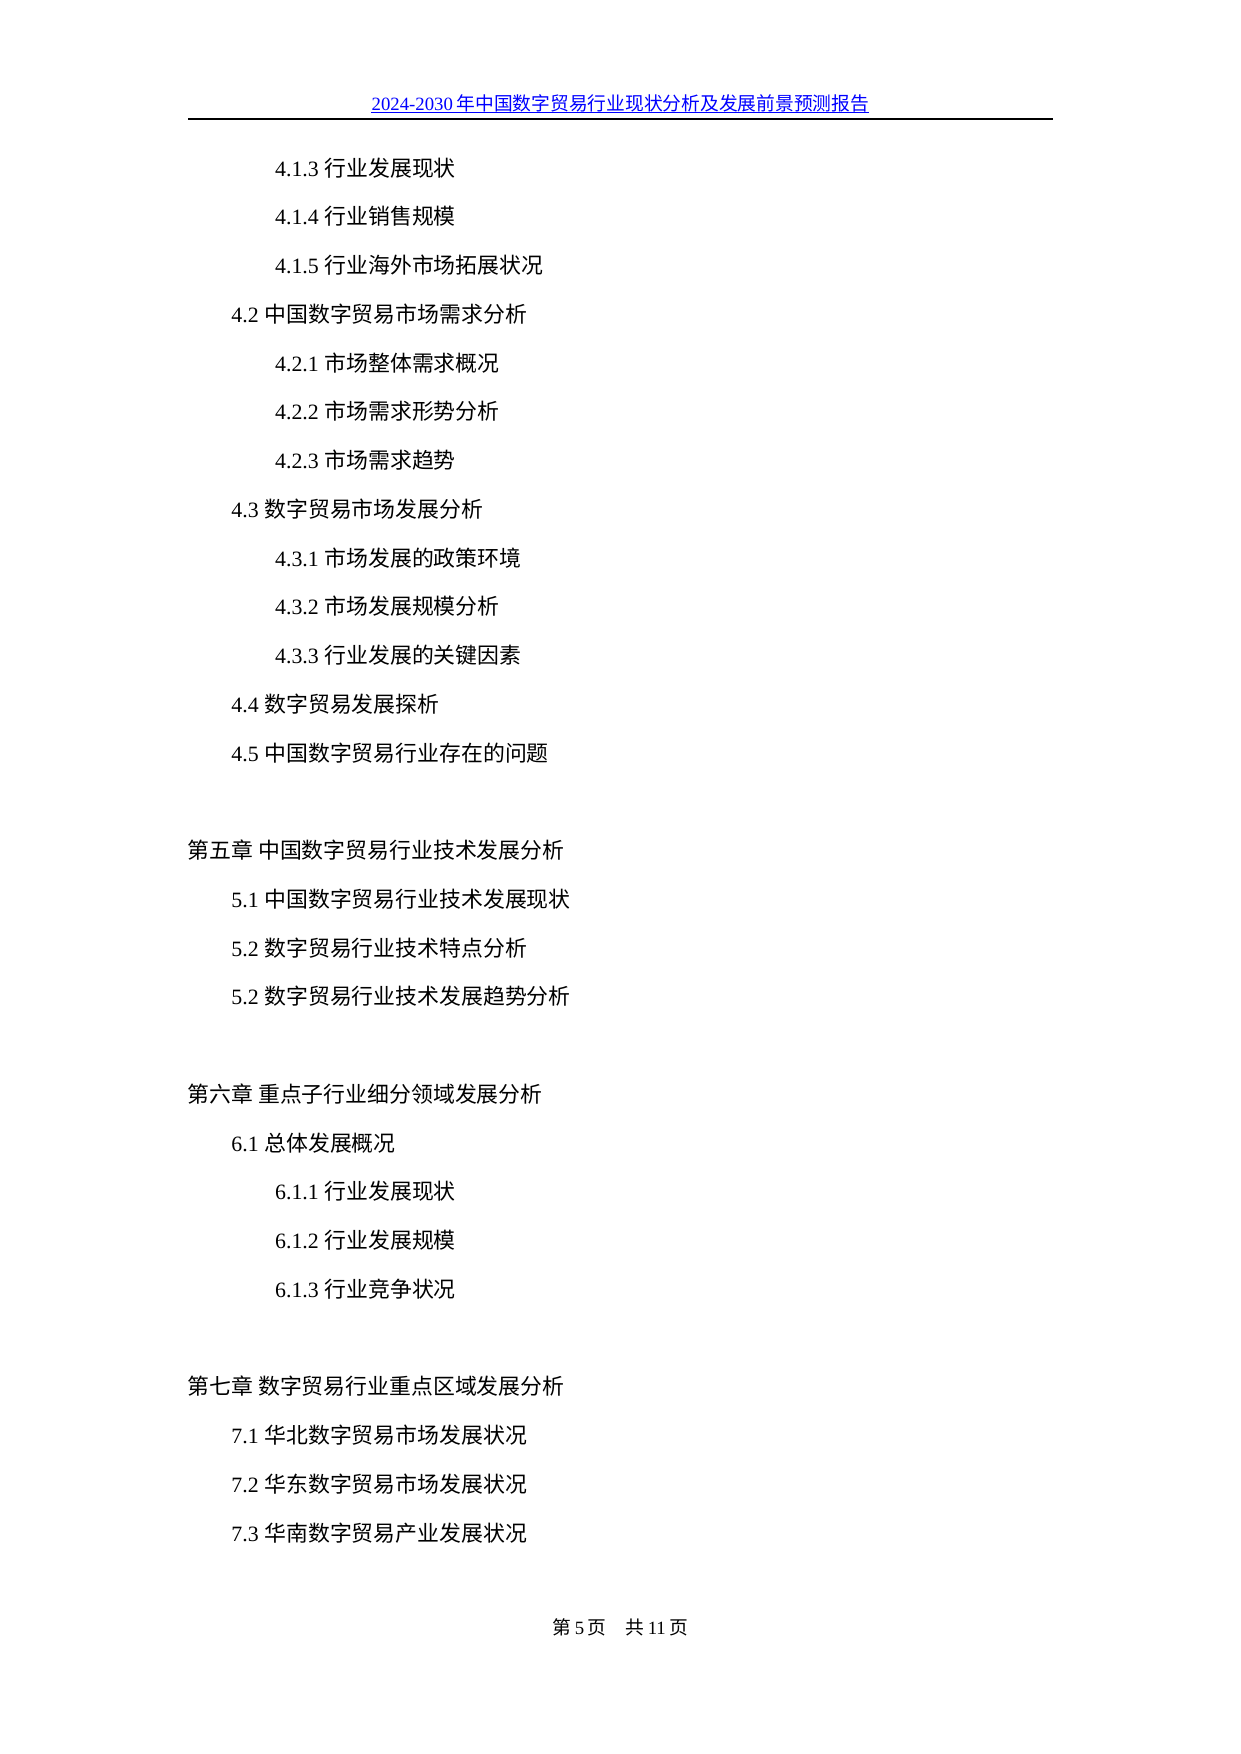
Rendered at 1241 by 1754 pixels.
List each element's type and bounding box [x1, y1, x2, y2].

text [187, 150, 1053, 1548]
